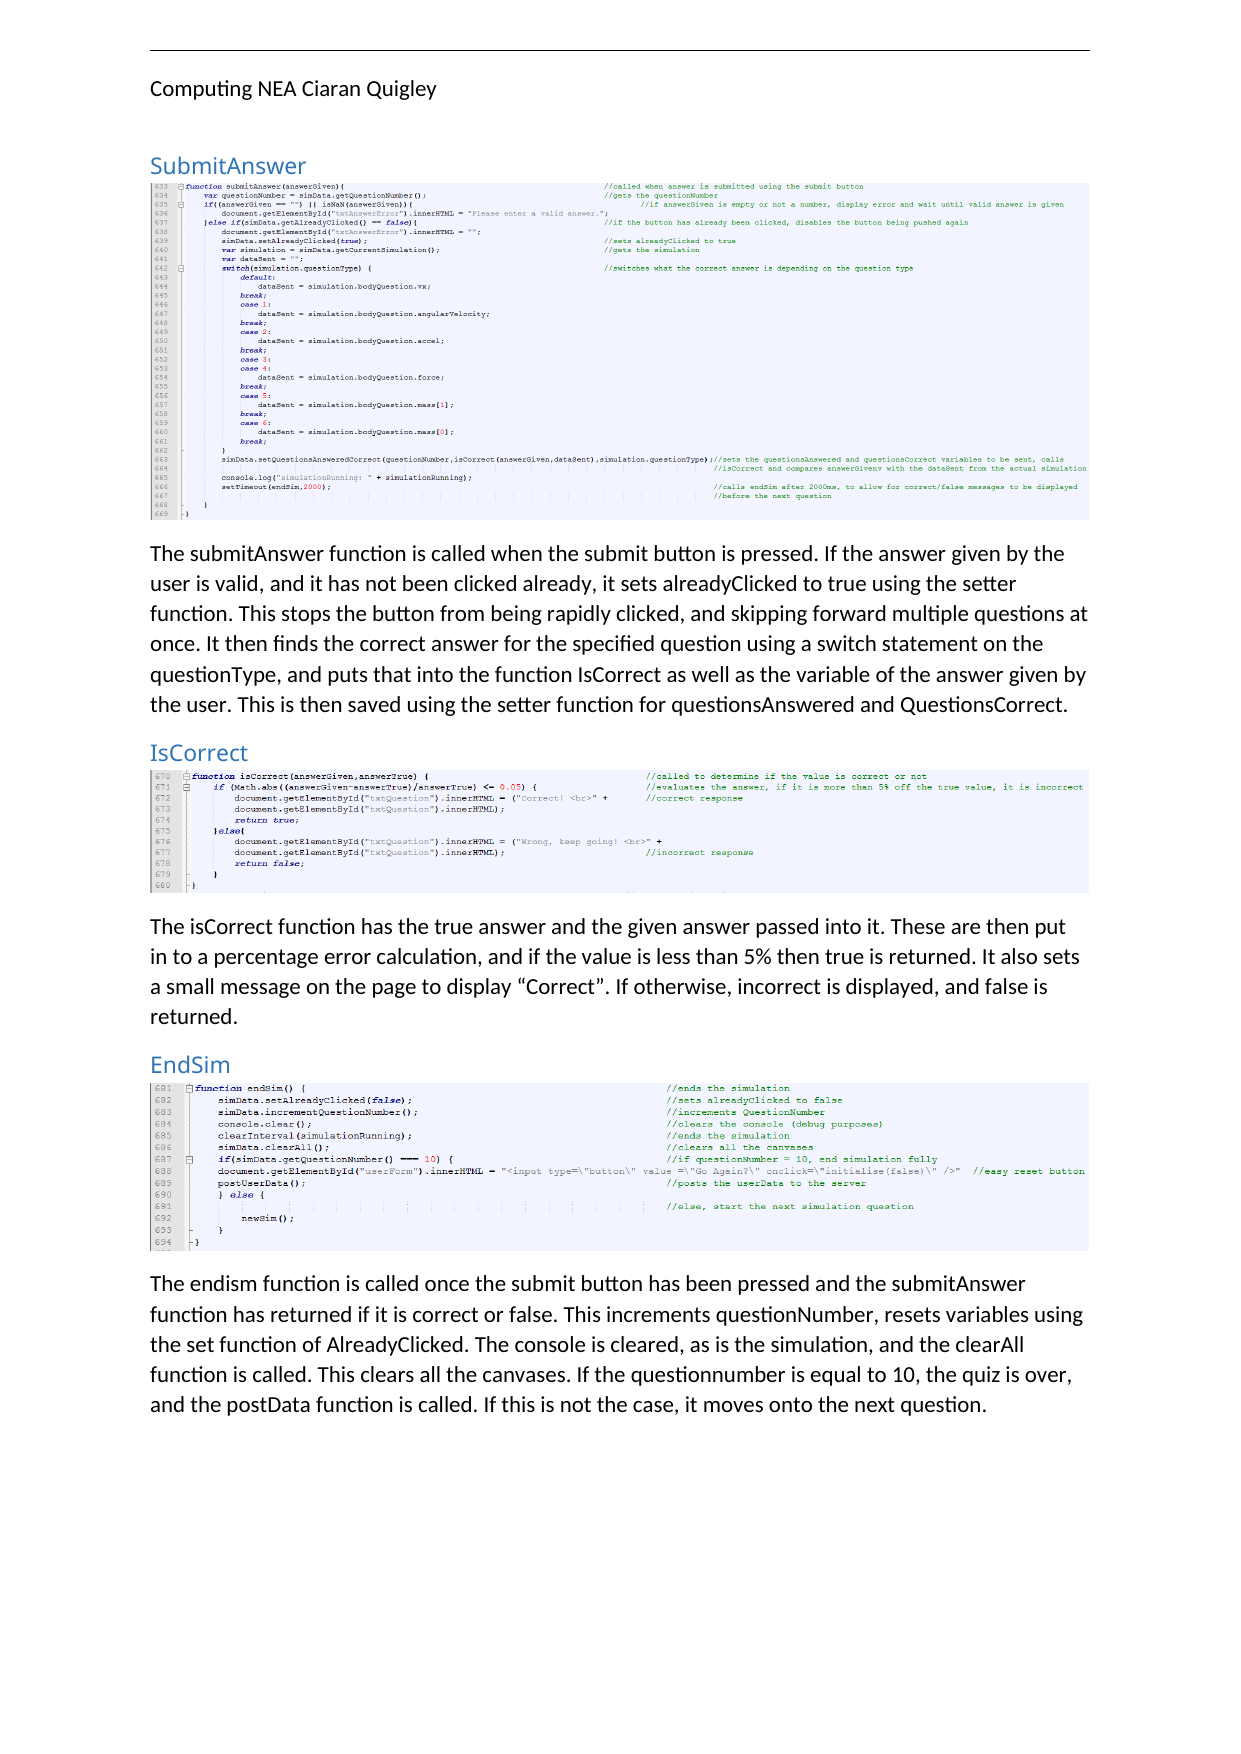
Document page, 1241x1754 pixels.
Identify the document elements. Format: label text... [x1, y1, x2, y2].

text The submitAnswer function is called when the submit button is pressed. If the answer given by the user is valid, and it has not been clicked already, it sets alreadyClicked to true using the setter function. This stops the button from being rapidly clicked, and skipping forward multiple questions at once. It then finds the correct answer for the specified question using a switch statement on the questionType, and puts that into the function IsCorrect as well as the variable of the answer given by the user. This is then saved using the setter function for questionsAnswered and QuestionsCorrect. [150, 539, 1090, 718]
picture [150, 1083, 1089, 1251]
picture [150, 770, 1089, 893]
text The isCorrect function has the true answer and the given answer passed into it. These are then put in to a percentage error calculation, and if the value is less than 5% then true is returned. It also sets a small message on the page to display “Correct”. If otherwise, incorrect is displayed, and false is returned. [150, 912, 1090, 1031]
text The endism function is called once the submit button has been pressed and the submitAnswer function has returned if it is correct or false. This increments questionNumber, resets variables using the set function of AlreadyClicked. The console is cleared, as is the simulation, and the clearAll function is called. This clears all the canvases. If the questionnumber is equal to 10, the quiz is over, and the postData function is called. If this is not the case, it moves onto the next question. [150, 1269, 1090, 1418]
subtitle SubmitAnswer [150, 150, 1090, 181]
subtitle IsCorrect [150, 737, 1090, 768]
picture [150, 183, 1090, 520]
subtitle EndSim [150, 1049, 1090, 1081]
